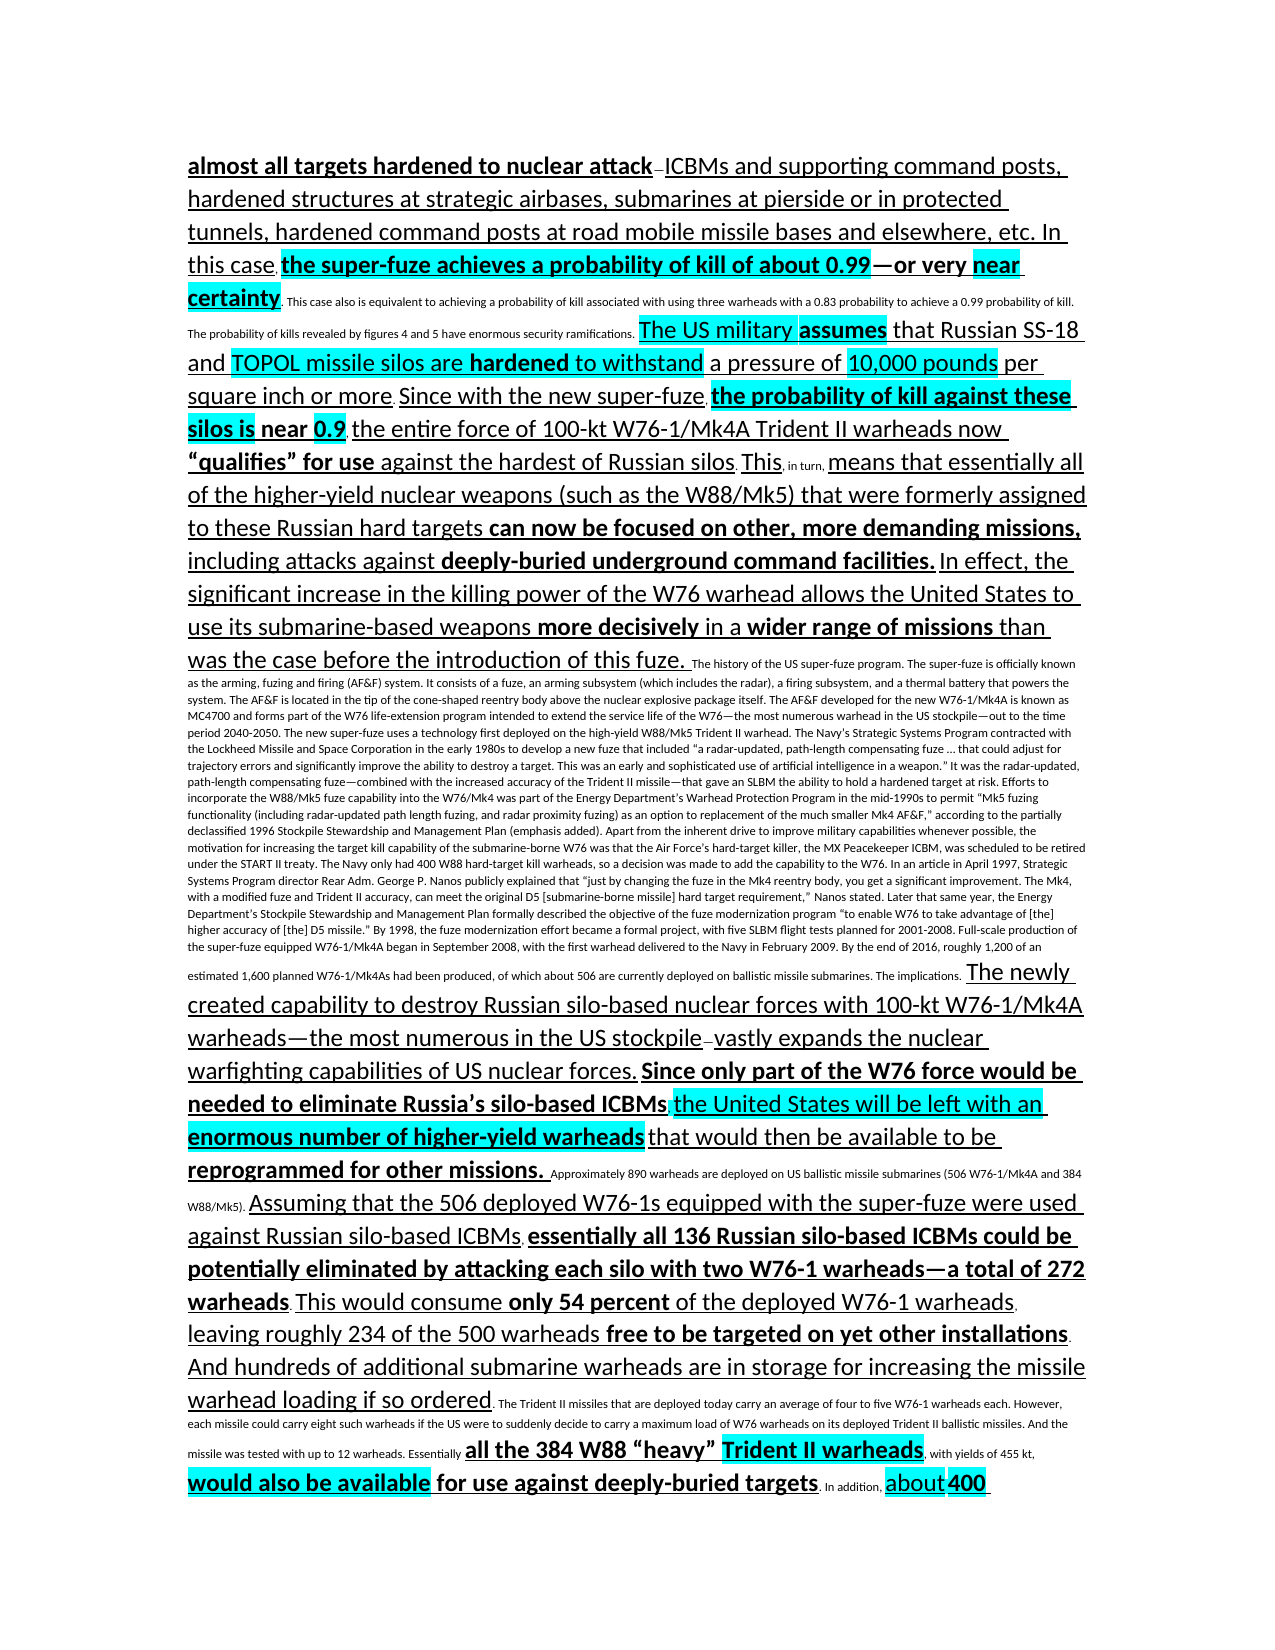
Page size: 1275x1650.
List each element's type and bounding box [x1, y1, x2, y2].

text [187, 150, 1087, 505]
text [187, 506, 1087, 1497]
